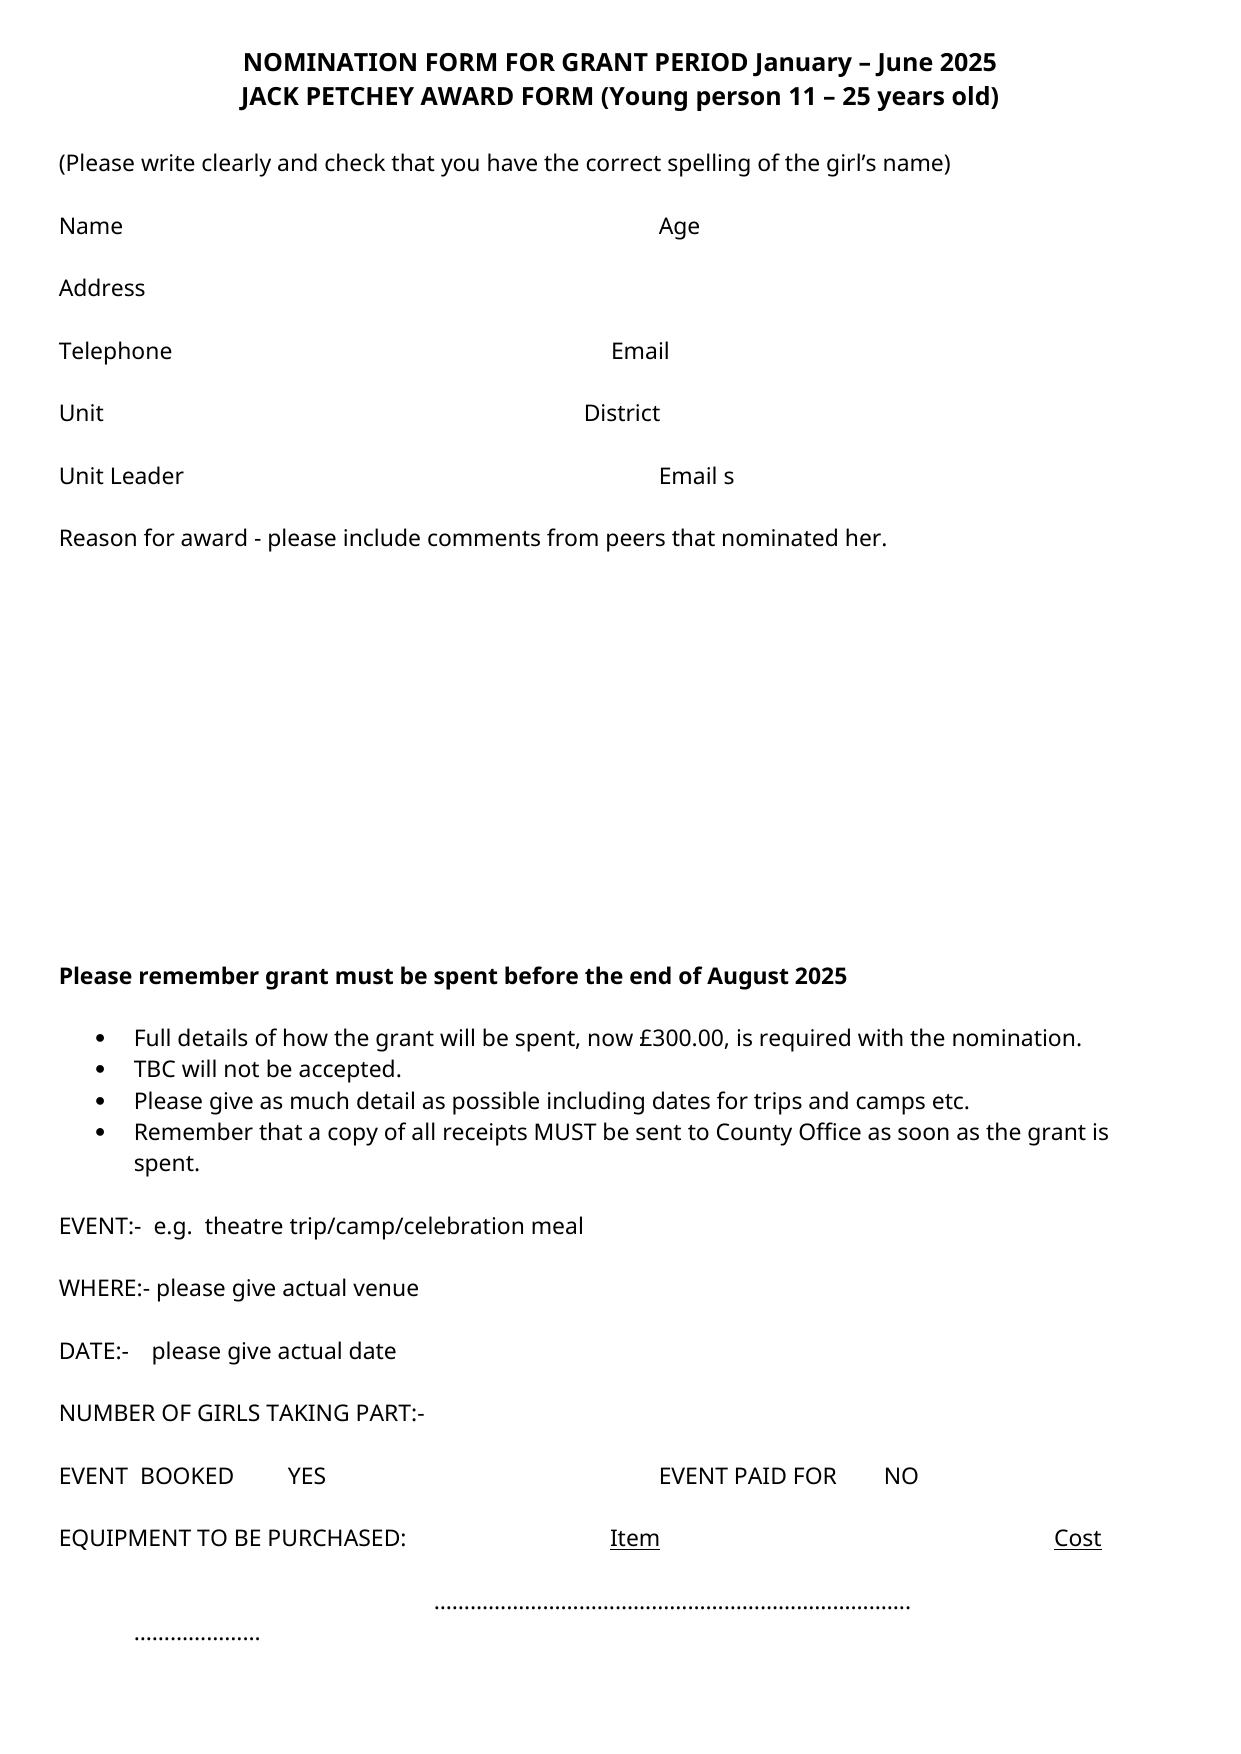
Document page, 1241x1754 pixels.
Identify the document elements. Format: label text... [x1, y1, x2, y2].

text Unit District [58, 397, 1182, 428]
text Reason for award - please include comments from peers that nominated her. [58, 522, 1182, 553]
text WHERE:- please give actual venue [58, 1272, 1182, 1303]
text ……………………………………………………………………. ………………… [58, 1585, 1182, 1647]
list TBC will not be accepted. [96, 1053, 1182, 1085]
text DATE:- please give actual date [58, 1335, 1182, 1366]
text Please remember grant must be spent before the end of August 2025 [58, 960, 1182, 991]
text EVENT BOOKED YES EVENT PAID FOR NO [58, 1460, 1182, 1491]
text (Please write clearly and check that you have the correct spelling of the girl’s name) [58, 147, 1182, 178]
list Remember that a copy of all receipts MUST be sent to County Office as soon as the grant is spent. [96, 1116, 1182, 1178]
text EVENT:- e.g. theatre trip/camp/celebration meal [58, 1210, 1182, 1241]
text EQUIPMENT TO BE PURCHASED: Item Cost [58, 1522, 1182, 1553]
list Please give as much detail as possible including dates for trips and camps etc. [96, 1085, 1182, 1116]
list Full details of how the grant will be spent, now £300.00, is required with the nomination. [96, 1022, 1182, 1053]
text NUMBER OF GIRLS TAKING PART:- [58, 1397, 1182, 1428]
text Address [58, 272, 1182, 303]
title JACK PETCHEY AWARD FORM (Young person 11 – 25 years old) [58, 79, 1182, 113]
title NOMINATION FORM FOR GRANT PERIOD January – June 2025 [58, 45, 1182, 79]
text Unit Leader Email s [58, 460, 1182, 491]
text Telephone Email [58, 335, 1182, 366]
text Name Age [58, 210, 1182, 241]
